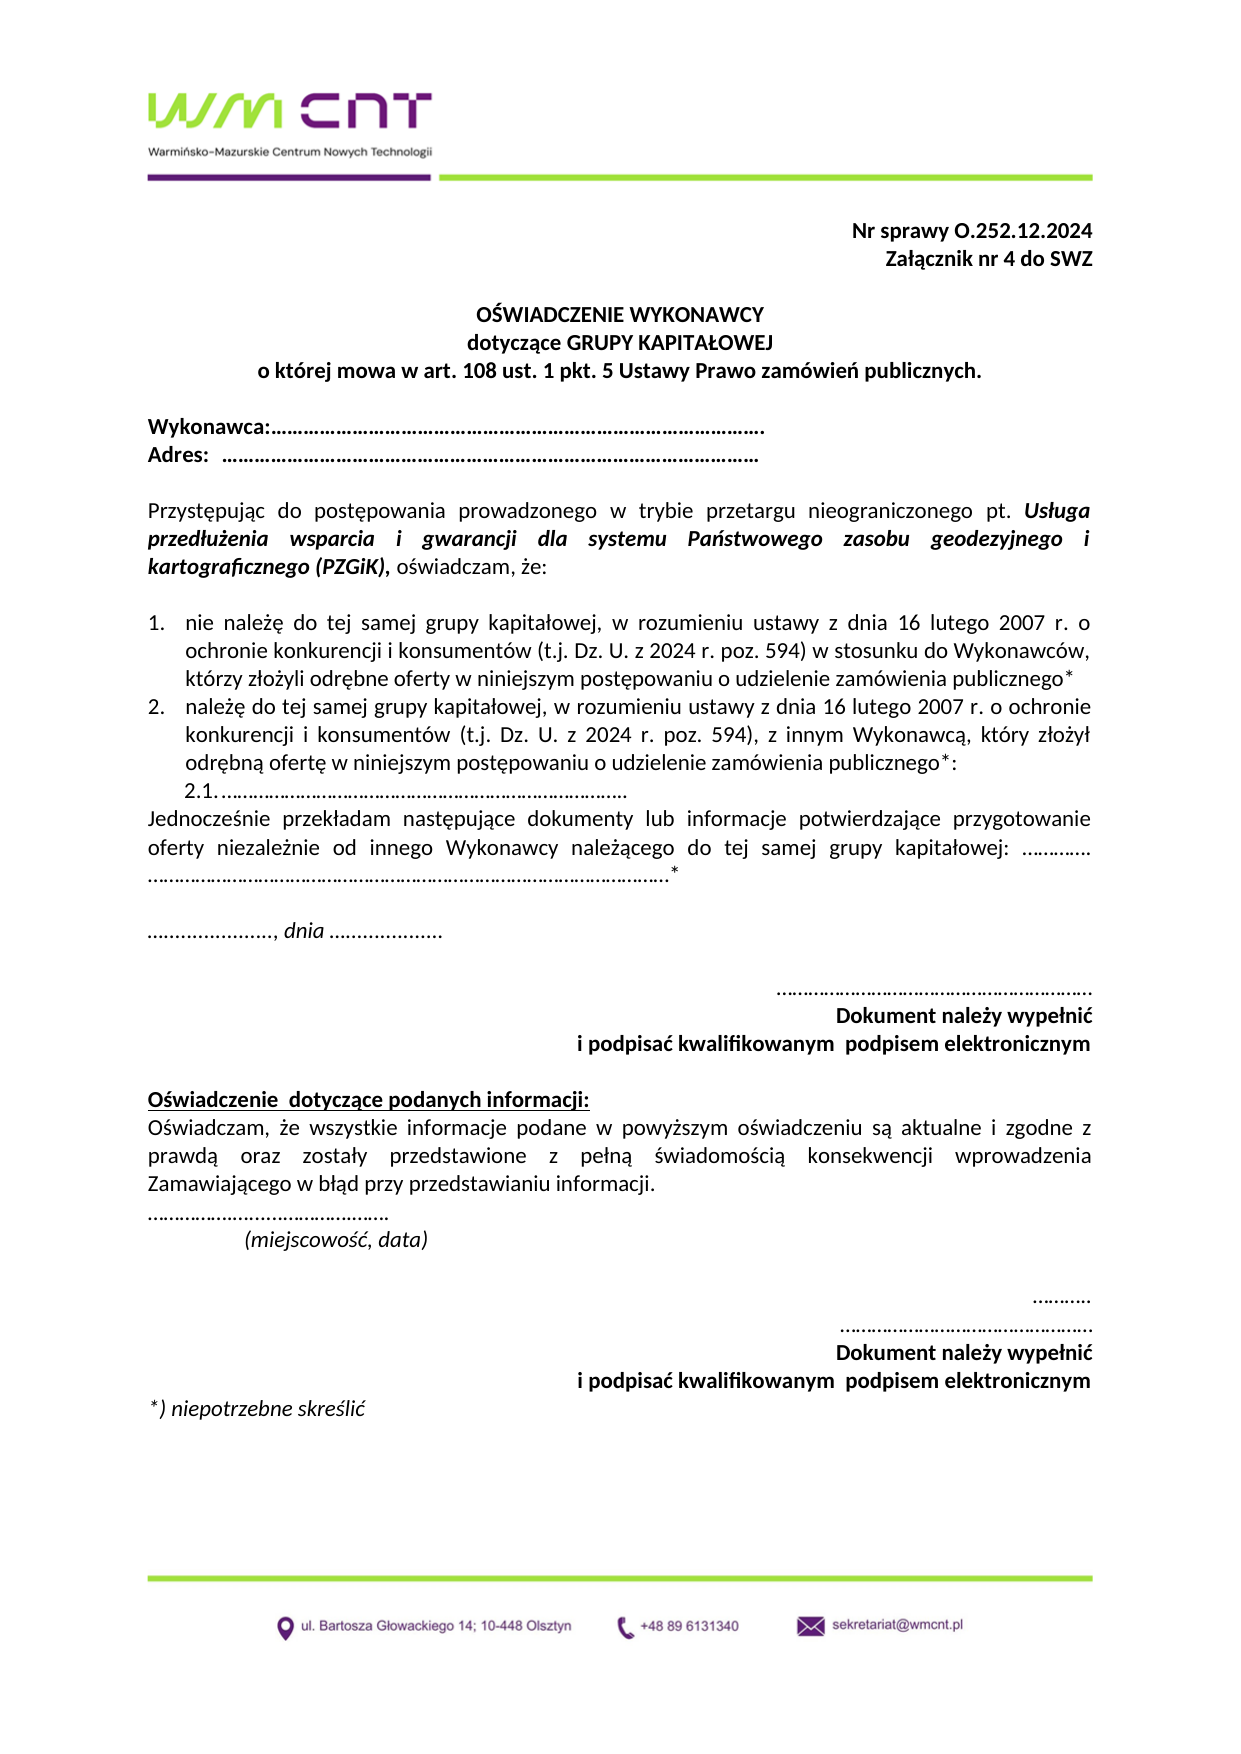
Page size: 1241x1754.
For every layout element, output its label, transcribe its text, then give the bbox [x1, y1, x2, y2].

text i podpisać kwalifikowanym podpisem elektronicznym [148, 1366, 1093, 1394]
text Oświadczam, że wszystkie informacje podane w powyższym oświadczeniu są aktualne i zgodne z prawdą oraz zostały przedstawione z pełną świadomością konsekwencji wprowadzenia Zamawiającego w błąd przy przedstawianiu informacji. [148, 1113, 1093, 1198]
text o której mowa w art. 108 ust. 1 pkt. 5 Ustawy Prawo zamówień publicznych. [148, 356, 1093, 384]
text Przystępując do postępowania prowadzonego w trybie przetargu nieograniczonego pt. Usługa przedłużenia wsparcia i gwarancji dla systemu Państwowego zasobu geodezyjnego i kartograficznego (PZGiK), oświadczam, że: [148, 496, 1093, 580]
text Wykonawca:………………………………………………………………………………. [148, 412, 1093, 440]
list ………………………………………………………………….. [184, 777, 1093, 804]
text Dokument należy wypełnić [148, 1338, 1093, 1366]
picture [147, 73, 1093, 202]
text Jednocześnie przekładam następujące dokumenty lub informacje potwierdzające przygotowanie oferty niezależnie od innego Wykonawcy należącego do tej samej grupy kapitałowej: …………. ………………………………………………………………………………………* [148, 804, 1093, 889]
text …………………………………………………… [148, 973, 1093, 1001]
text i podpisać kwalifikowanym podpisem elektronicznym [148, 1029, 1093, 1057]
text Oświadczenie dotyczące podanych informacji: [148, 1086, 1093, 1113]
text dotyczące GRUPY KAPITAŁOWEJ [148, 328, 1093, 356]
text Nr sprawy O.252.12.2024 [148, 216, 1093, 244]
text (miejscowość, data) ………..………………………………………… [148, 1226, 1093, 1338]
text Załącznik nr 4 do SWZ [148, 244, 1093, 272]
list należę do tej samej grupy kapitałowej, w rozumieniu ustawy z dnia 16 lutego 2007 r. o ochronie konkurencji i konsumentów (t.j. Dz. U. z 2024 r. poz. 594), z innym Wykonawcą, który złożył odrębną ofertę w niniejszym postępowaniu o udzielenie zamówienia publicznego*: [148, 692, 1093, 777]
text OŚWIADCZENIE WYKONAWCY [148, 300, 1093, 328]
picture [147, 1546, 1093, 1659]
text *) niepotrzebne skreślić [148, 1394, 1093, 1422]
text …..................., dnia …................. [148, 917, 1093, 945]
text Adres: ……………………………………………………………………………………… [148, 440, 1093, 468]
text Dokument należy wypełnić [148, 1001, 1093, 1029]
list nie należę do tej samej grupy kapitałowej, w rozumieniu ustawy z dnia 16 lutego 2007 r. o ochronie konkurencji i konsumentów (t.j. Dz. U. z 2024 r. poz. 594) w stosunku do Wykonawców, którzy złożyli odrębne oferty w niniejszym postępowaniu o udzielenie zamówienia publicznego* [148, 608, 1093, 692]
text …………….…......………….……. [148, 1198, 1093, 1226]
